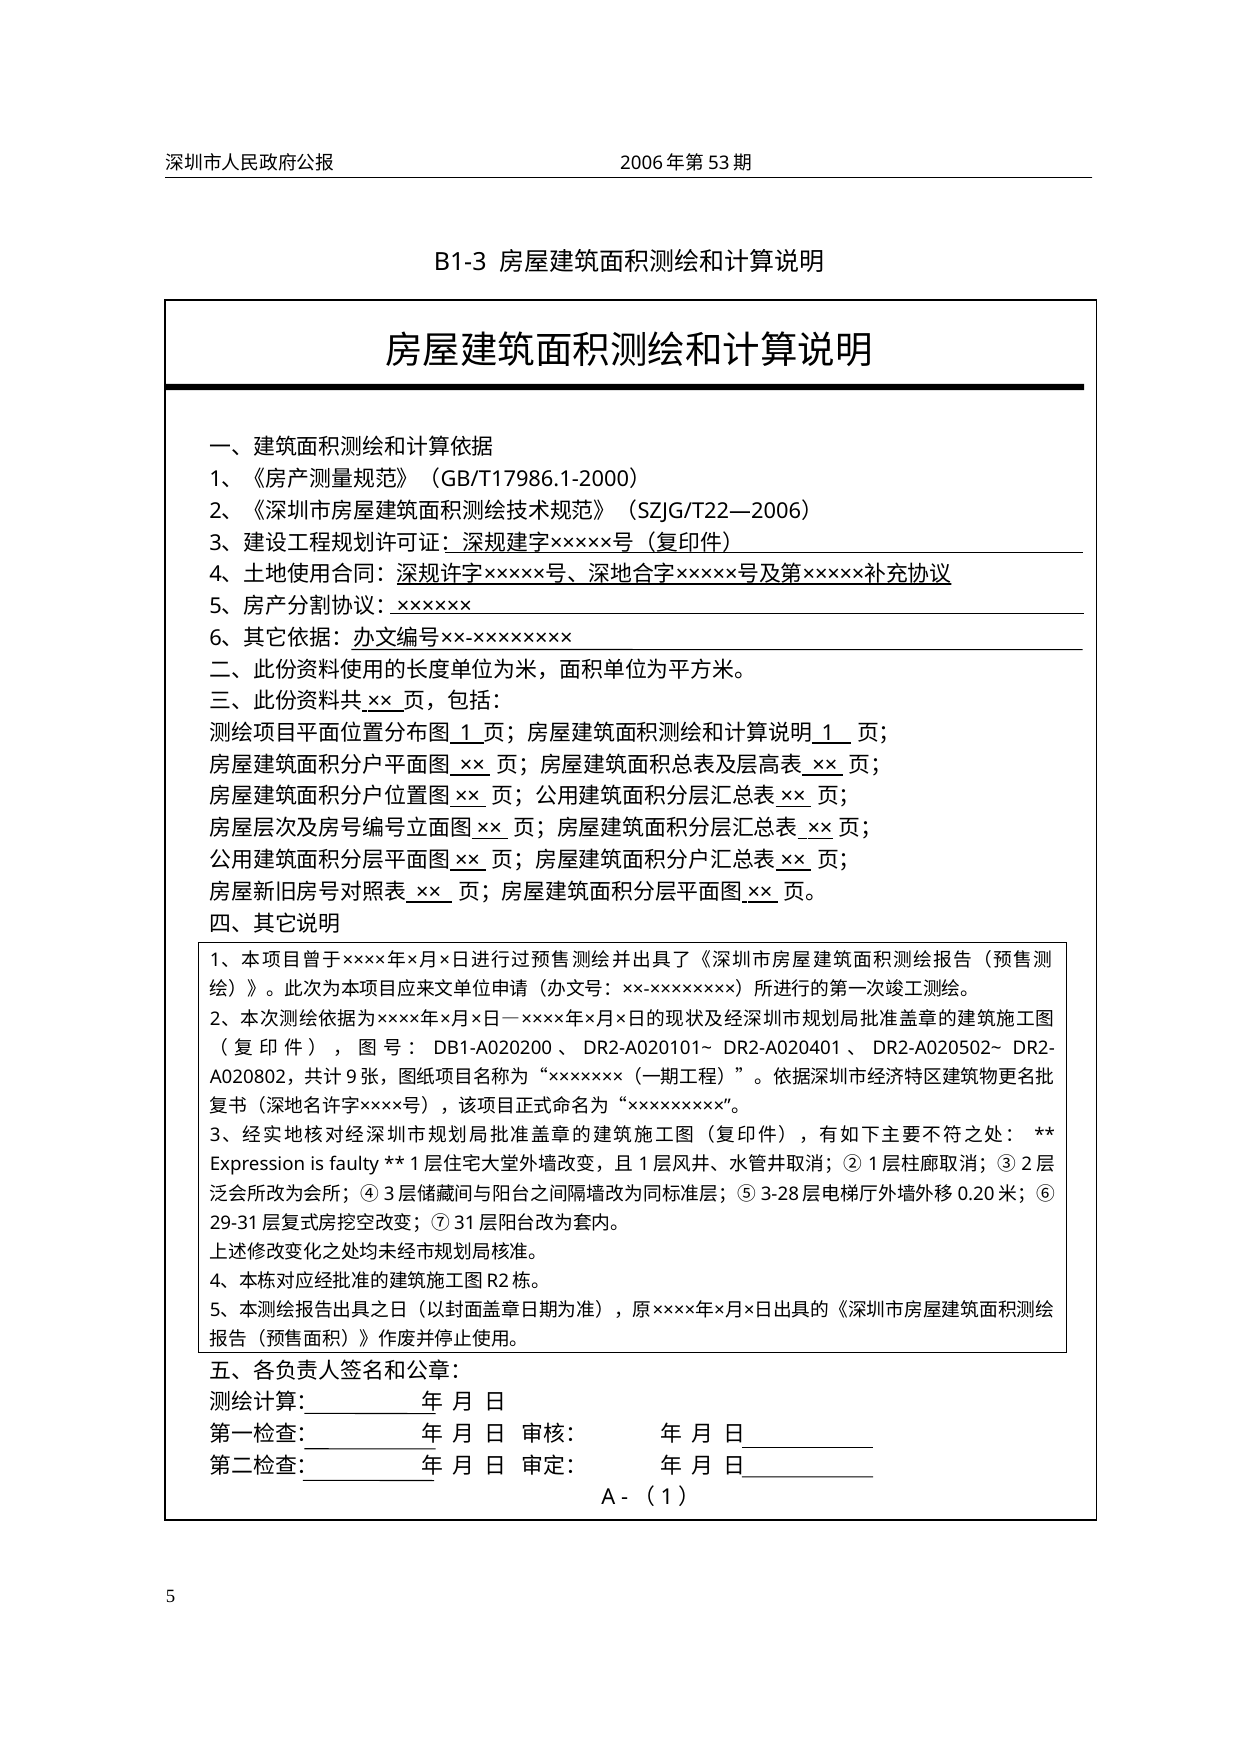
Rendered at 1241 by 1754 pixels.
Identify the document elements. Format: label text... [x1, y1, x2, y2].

text 公用建筑面积分层平面图 ×× 页；房屋建筑面积分户汇总表 ×× 页； [165, 842, 1092, 874]
text 2、《深圳市房屋建筑面积测绘技术规范》（SZJG/T22—2006） [165, 493, 1092, 524]
text 五、各负责人签名和公章： [165, 1353, 1092, 1384]
text 1、《房产测量规范》（GB/T17986.1-2000） [165, 461, 1092, 493]
text 6、其它依据：办文编号××-×××××××× [165, 620, 1092, 652]
text B1-3 房屋建筑面积测绘和计算说明 [165, 236, 1092, 278]
text 房屋建筑面积分户平面图 ×× 页；房屋建筑面积总表及层高表 ×× 页； [165, 747, 1092, 778]
text 房屋建筑面积测绘和计算说明 [165, 320, 1092, 374]
text 房屋建筑面积分户位置图 ×× 页；公用建筑面积分层汇总表 ×× 页； [165, 778, 1092, 810]
text 测绘计算： 年 月 日 [165, 1384, 1092, 1416]
text 房屋层次及房号编号立面图 ×× 页；房屋建筑面积分层汇总表 ×× 页； [165, 810, 1092, 842]
text 一、建筑面积测绘和计算依据 [165, 429, 1092, 461]
text 房屋新旧房号对照表 ×× 页；房屋建筑面积分层平面图 ×× 页。 [165, 874, 1092, 906]
table_header 1、本项目曾于××××年×月×日进行过预售测绘并出具了《深圳市房屋建筑面积测绘报告（预售测绘）》。此次为本项目应来文单位申请（办文号：××-××××××××）所进行的第一次竣工测绘。 2、本次测绘依据为××××年×月×日—××××年×月×日的现状及经深圳市规划局批准盖章的建筑施工图（复印件），图号：DB1-A020200、DR2-A020101~ DR2-A020401、DR2-A020502~ DR2-A020802，共计9张，图纸项目名称为“×××××××（一期工程）”。依据深圳市经济特区建筑物更名批复书（深地名许字××××号），该项目正式命名为“×××××××××”。 3、经实地核对经深圳市规划局批准盖章的建筑施工图（复印件），有如下主要不符之处： ① 1层住宅大堂外墙改变，且1层风井、水管井取消；② 1层柱廊取消；③ 2层泛会所改为会所；④ 3层储藏间与阳台之间隔墙改为同标准层；⑤ 3-28层电梯厅外墙外移0.20米；⑥ 29-31层复式房挖空改变；⑦ 31层阳台改为套内。 上述修改变化之处均未经市规划局核准。 4、本栋对应经批准的建筑施工图R2栋。 5、本测绘报告出具之日（以封面盖章日期为准），原××××年×月×日出具的《深圳市房屋建筑面积测绘报告（预售面积）》作废并停止使用。 [199, 943, 1066, 1352]
text 第一检查： 年 月 日 审核： 年 月 日 [165, 1416, 1092, 1448]
text 5、房产分割协议：×××××× [165, 588, 1092, 620]
text 三、此份资料共 ×× 页，包括： [165, 683, 1092, 715]
text 3、建设工程规划许可证：深规建字×××××号（复印件） [165, 524, 1092, 556]
text 第二检查： 年 月 日 审定： 年 月 日 [165, 1448, 1092, 1479]
text 4、土地使用合同：深规许字×××××号、深地合字×××××号及第×××××补充协议 [165, 556, 1092, 588]
text A - （ 1 ） [165, 1479, 1092, 1511]
text 二、此份资料使用的长度单位为米，面积单位为平方米。 [165, 652, 1092, 683]
text 测绘项目平面位置分布图 1 页；房屋建筑面积测绘和计算说明 1 页； [165, 715, 1092, 747]
text 四、其它说明 [165, 906, 1092, 937]
